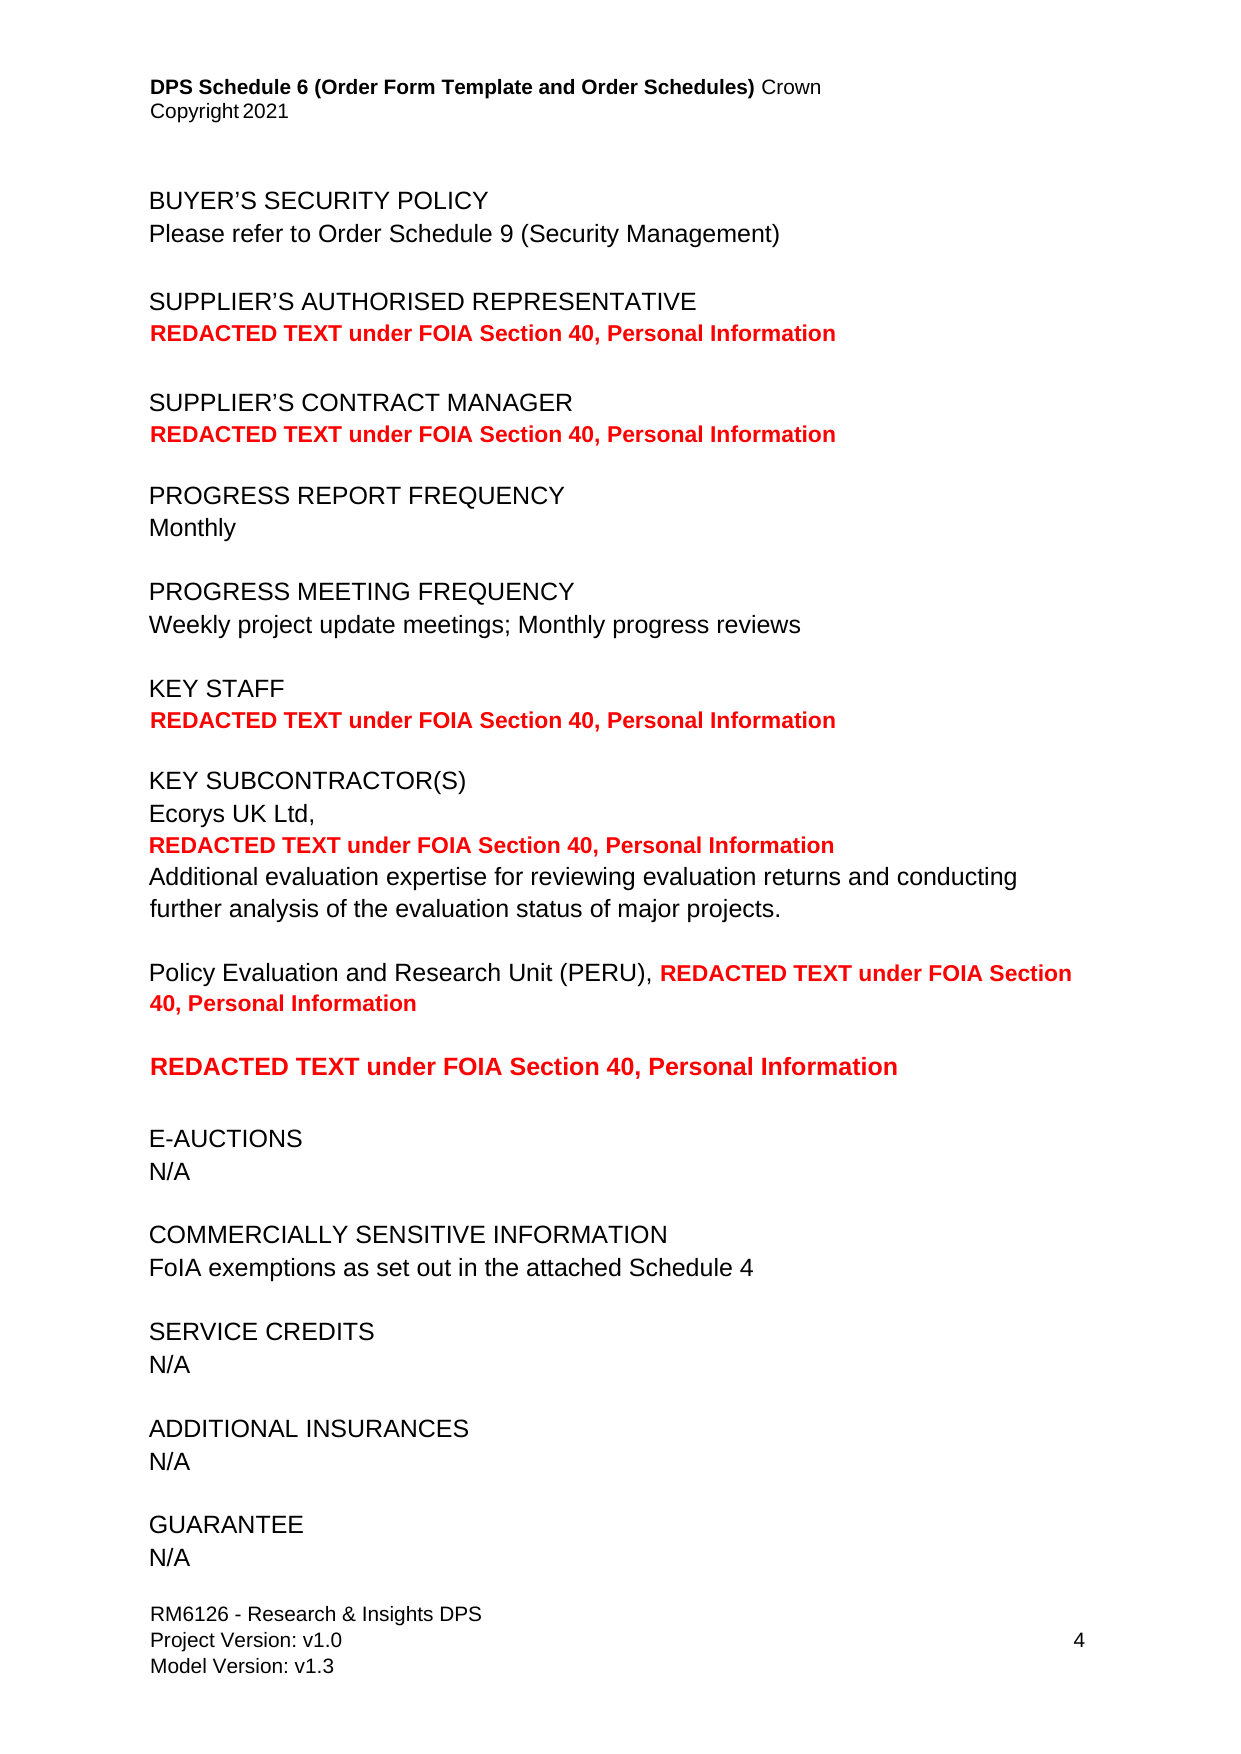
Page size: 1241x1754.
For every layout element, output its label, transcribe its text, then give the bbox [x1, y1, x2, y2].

text PROGRESS REPORT FREQUENCY [148, 481, 1091, 509]
text Weekly project update meetings; Monthly progress reviews [148, 610, 1091, 639]
text Ecorys UK Ltd, [148, 799, 1091, 828]
text COMMERCIALLY SENSITIVE INFORMATION [148, 1220, 1091, 1249]
text N/A [148, 1157, 1091, 1185]
text GUARANTEE [148, 1510, 1091, 1539]
text Additional evaluation expertise for reviewing evaluation returns and conducting further analysis of the evaluation status of major projects. [148, 862, 1091, 923]
text PROGRESS MEETING FREQUENCY [148, 577, 1091, 606]
text N/A [148, 1447, 1091, 1475]
text Monthly [148, 513, 1091, 542]
text FoIA exemptions as set out in the attached Schedule 4 [148, 1253, 1091, 1282]
text REDACTED TEXT under FOIA Section 40, Personal Information [150, 421, 1091, 447]
text KEY STAFF [148, 674, 1091, 703]
text ADDITIONAL INSURANCES [148, 1414, 1091, 1442]
text N/A [148, 1543, 1091, 1572]
text Please refer to Order Schedule 9 (Security Management) [148, 219, 1091, 248]
text KEY SUBCONTRACTOR(S) [148, 766, 1091, 795]
text E-AUCTIONS [148, 1124, 1091, 1152]
text REDACTED TEXT under FOIA Section 40, Personal Information [150, 707, 1091, 733]
text N/A [148, 1350, 1091, 1379]
text SUPPLIER’S AUTHORISED REPRESENTATIVE [148, 287, 1091, 316]
text BUYER’S SECURITY POLICY [148, 186, 1091, 215]
text REDACTED TEXT under FOIA Section 40, Personal Information [148, 832, 1091, 858]
text REDACTED TEXT under FOIA Section 40, Personal Information [150, 320, 1091, 346]
text REDACTED TEXT under FOIA Section 40, Personal Information [150, 1051, 1090, 1080]
text SUPPLIER’S CONTRACT MANAGER [148, 388, 1091, 417]
text Policy Evaluation and Research Unit (PERU), REDACTED TEXT under FOIA Section 40, Personal Information [148, 958, 1091, 1017]
text SERVICE CREDITS [148, 1317, 1091, 1346]
